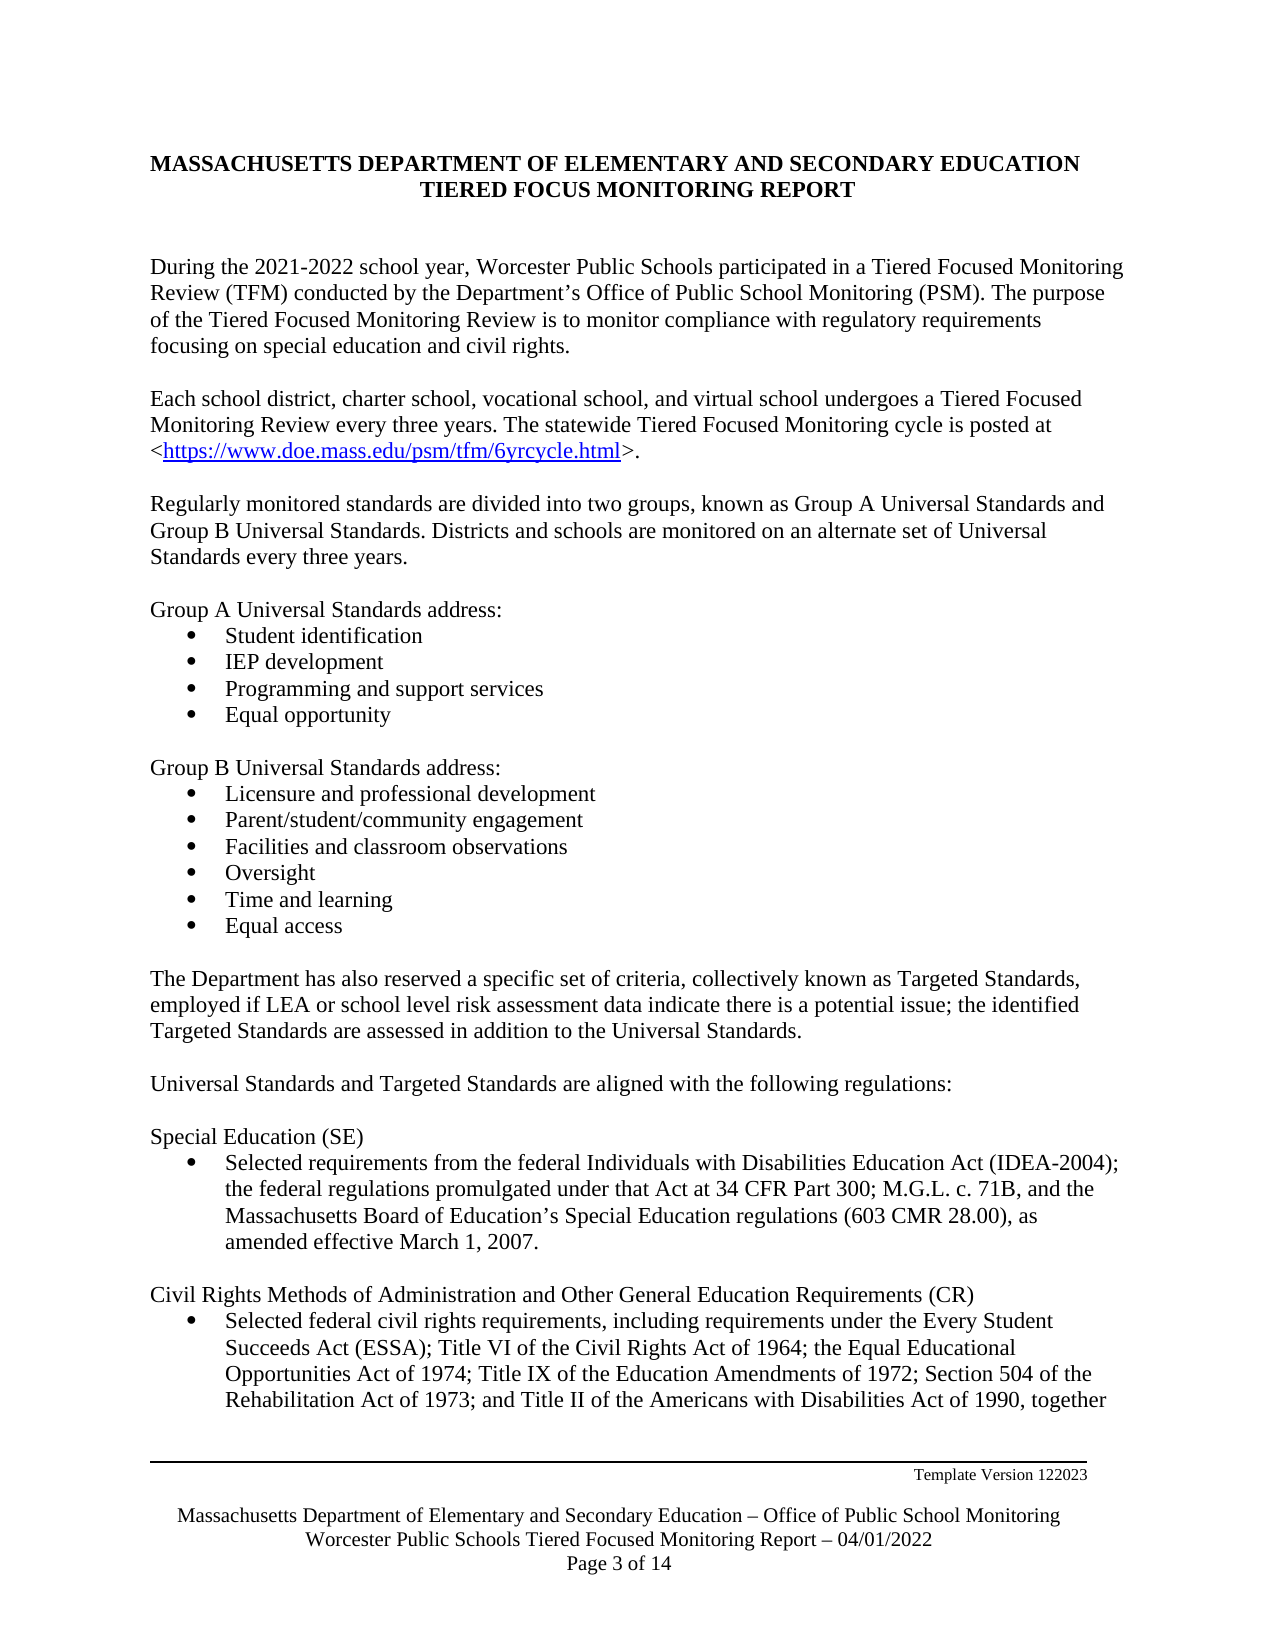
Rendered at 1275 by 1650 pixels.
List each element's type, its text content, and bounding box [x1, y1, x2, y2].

list Licensure and professional development [187, 780, 1125, 807]
list Parent/student/community engagement [187, 807, 1125, 833]
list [187, 1307, 1125, 1413]
list Equal opportunity [187, 701, 1125, 727]
text Civil Rights Methods of Administration and Other General Education Requirements (CR) [150, 1281, 1125, 1307]
text Each school district, charter school, vocational school, and virtual school undergoes a Tiered Focused Monitoring Review every three years. The statewide Tiered Focused Monitoring cycle is posted at <https://www.doe.mass.edu/psm/tfm/6yrcycle.html>. [150, 385, 1125, 464]
text During the 2021-2022 school year, Worcester Public Schools participated in a Tiered Focused Monitoring Review (TFM) conducted by the Department’s Office of Public School Monitoring (PSM). The purpose of the Tiered Focused Monitoring Review is to monitor compliance with regulatory requirements focusing on special education and civil rights. [150, 253, 1125, 358]
list Programming and support services [187, 675, 1125, 701]
list Equal access [187, 912, 1125, 938]
list Time and learning [187, 886, 1125, 912]
text MASSACHUSETTS DEPARTMENT OF ELEMENTARY AND SECONDARY EDUCATION [150, 150, 1125, 176]
text Special Education (SE) [150, 1123, 1125, 1149]
text TIERED FOCUS MONITORING REPORT [150, 176, 1125, 203]
list Facilities and classroom observations [187, 833, 1125, 859]
list Oversight [187, 859, 1125, 886]
text Group B Universal Standards address: [150, 754, 1125, 780]
text Group A Universal Standards address: [150, 596, 1125, 622]
text Regularly monitored standards are divided into two groups, known as Group A Universal Standards and Group B Universal Standards. Districts and schools are monitored on an alternate set of Universal Standards every three years. [150, 490, 1125, 569]
list Selected requirements from the federal Individuals with Disabilities Education Act (IDEA-2004); the federal regulations promulgated under that Act at 34 CFR Part 300; M.G.L. c. 71B, and the Massachusetts Board of Education’s Special Education regulations (603 CMR 28.00), as amended effective March 1, 2007. [187, 1149, 1125, 1254]
text The Department has also reserved a specific set of criteria, collectively known as Targeted Standards, employed if LEA or school level risk assessment data indicate there is a potential issue; the identified Targeted Standards are assessed in addition to the Universal Standards. [150, 965, 1125, 1044]
list IEP development [187, 648, 1125, 675]
list Student identification [187, 622, 1125, 648]
text Universal Standards and Targeted Standards are aligned with the following regulations: [150, 1070, 1125, 1096]
